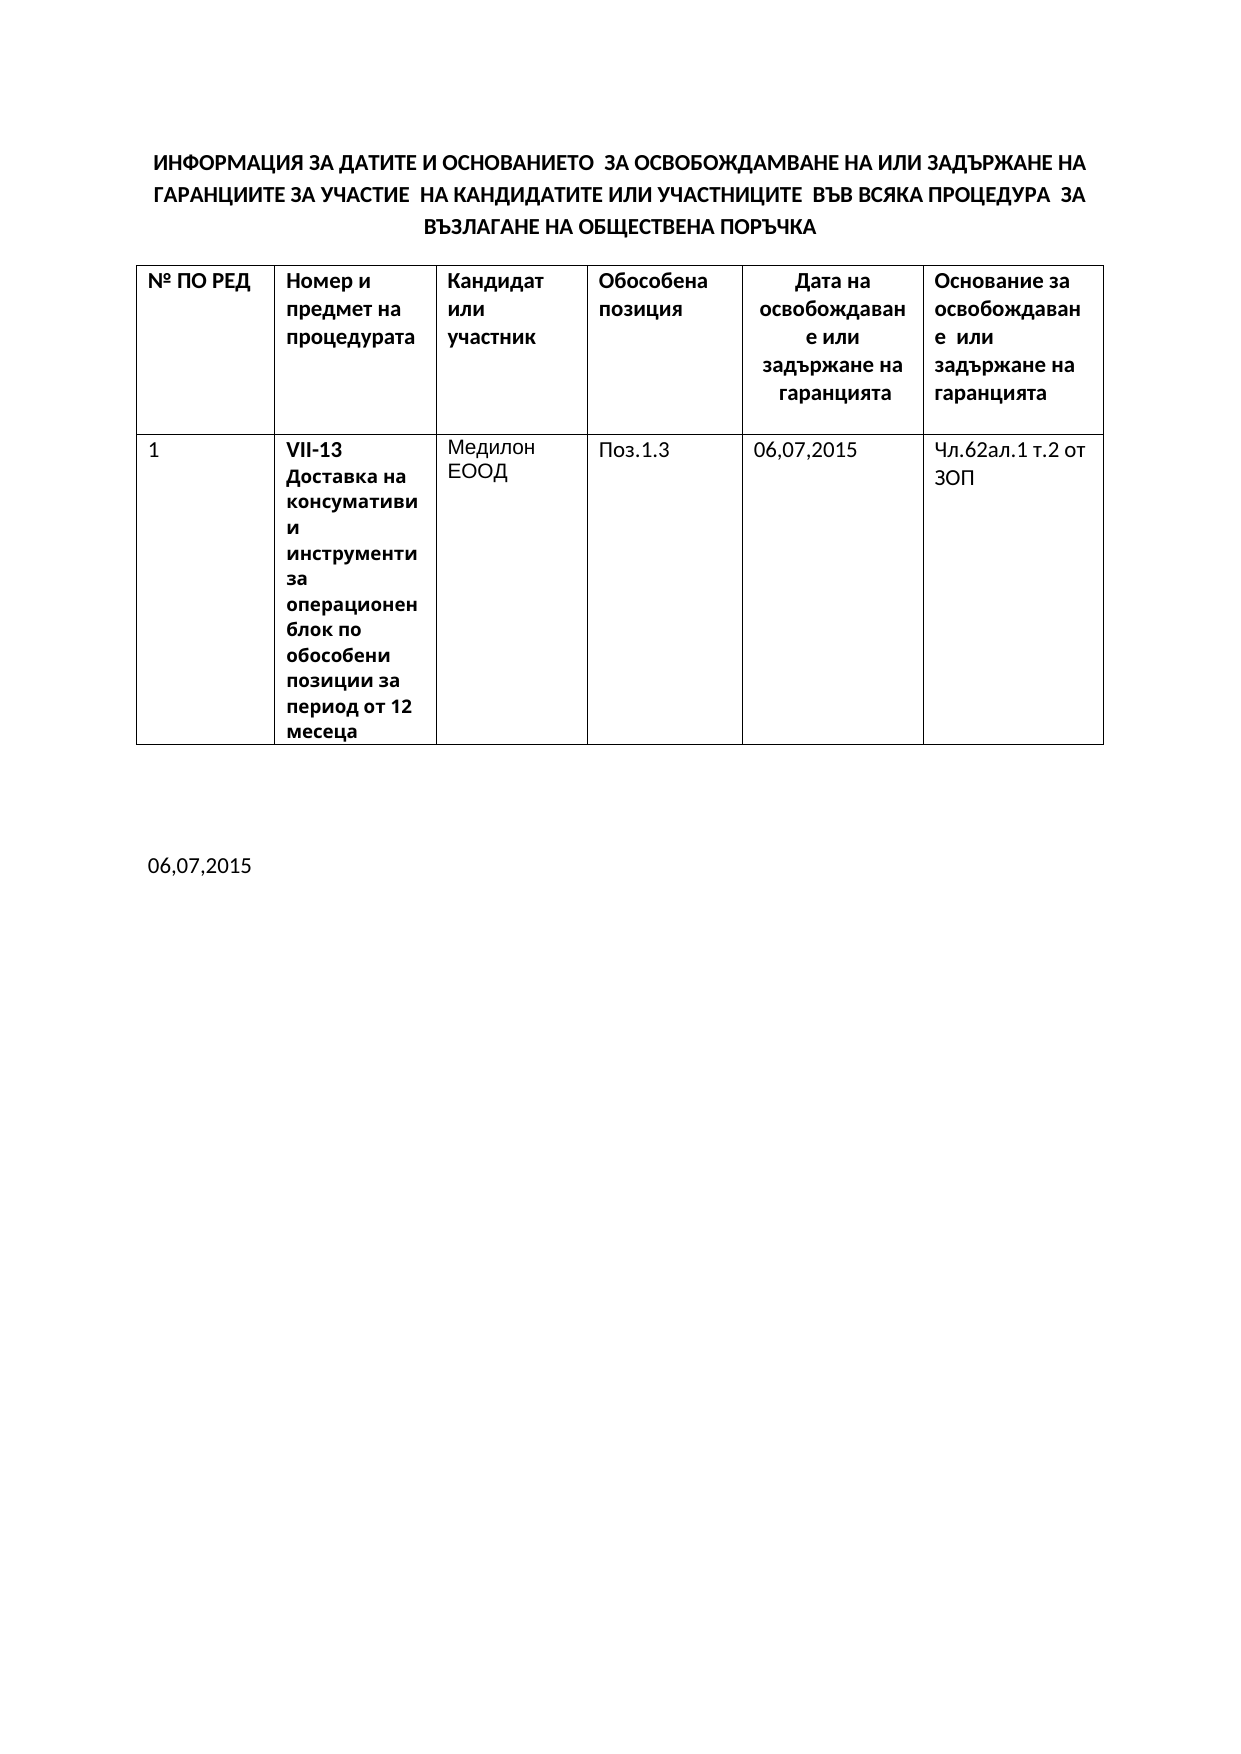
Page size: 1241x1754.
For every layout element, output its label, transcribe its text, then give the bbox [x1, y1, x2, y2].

table_header Номер и предмет на процедурата [275, 266, 436, 434]
table_cell 1 [137, 435, 274, 744]
text ИНФОРМАЦИЯ ЗА ДАТИТЕ И ОСНОВАНИЕТО ЗА ОСВОБОЖДАМВАНЕ НА ИЛИ ЗАДЪРЖАНЕ НА ГАРАНЦИИТЕ ЗА УЧАСТИЕ НА КАНДИДАТИТЕ ИЛИ УЧАСТНИЦИТЕ ВЪВ ВСЯКА ПРОЦЕДУРА ЗА ВЪЗЛАГАНЕ НА ОБЩЕСТВЕНА ПОРЪЧКА [148, 148, 1093, 240]
table_header Кандидат или участник [437, 266, 587, 434]
table_header Обособена позиция [588, 266, 742, 434]
table_header № ПО РЕД [137, 266, 274, 434]
table_header Дата на освобождаване или задържане на гаранцията [743, 266, 923, 434]
table_cell Чл.62ал.1 т.2 от ЗОП [924, 435, 1103, 744]
table_cell Поз.1.3 [588, 435, 742, 744]
table_header Основание за освобождаване или задържане на гаранцията [924, 266, 1103, 434]
text 06,07,2015 [148, 851, 1093, 879]
table_cell 06,07,2015 [743, 435, 923, 744]
table_cell VII-13 Доставка на консумативи и инструменти за операционен блок по обособени позиции за период от 12 месеца [275, 435, 436, 744]
table_cell Медилон ЕООД [437, 435, 587, 744]
